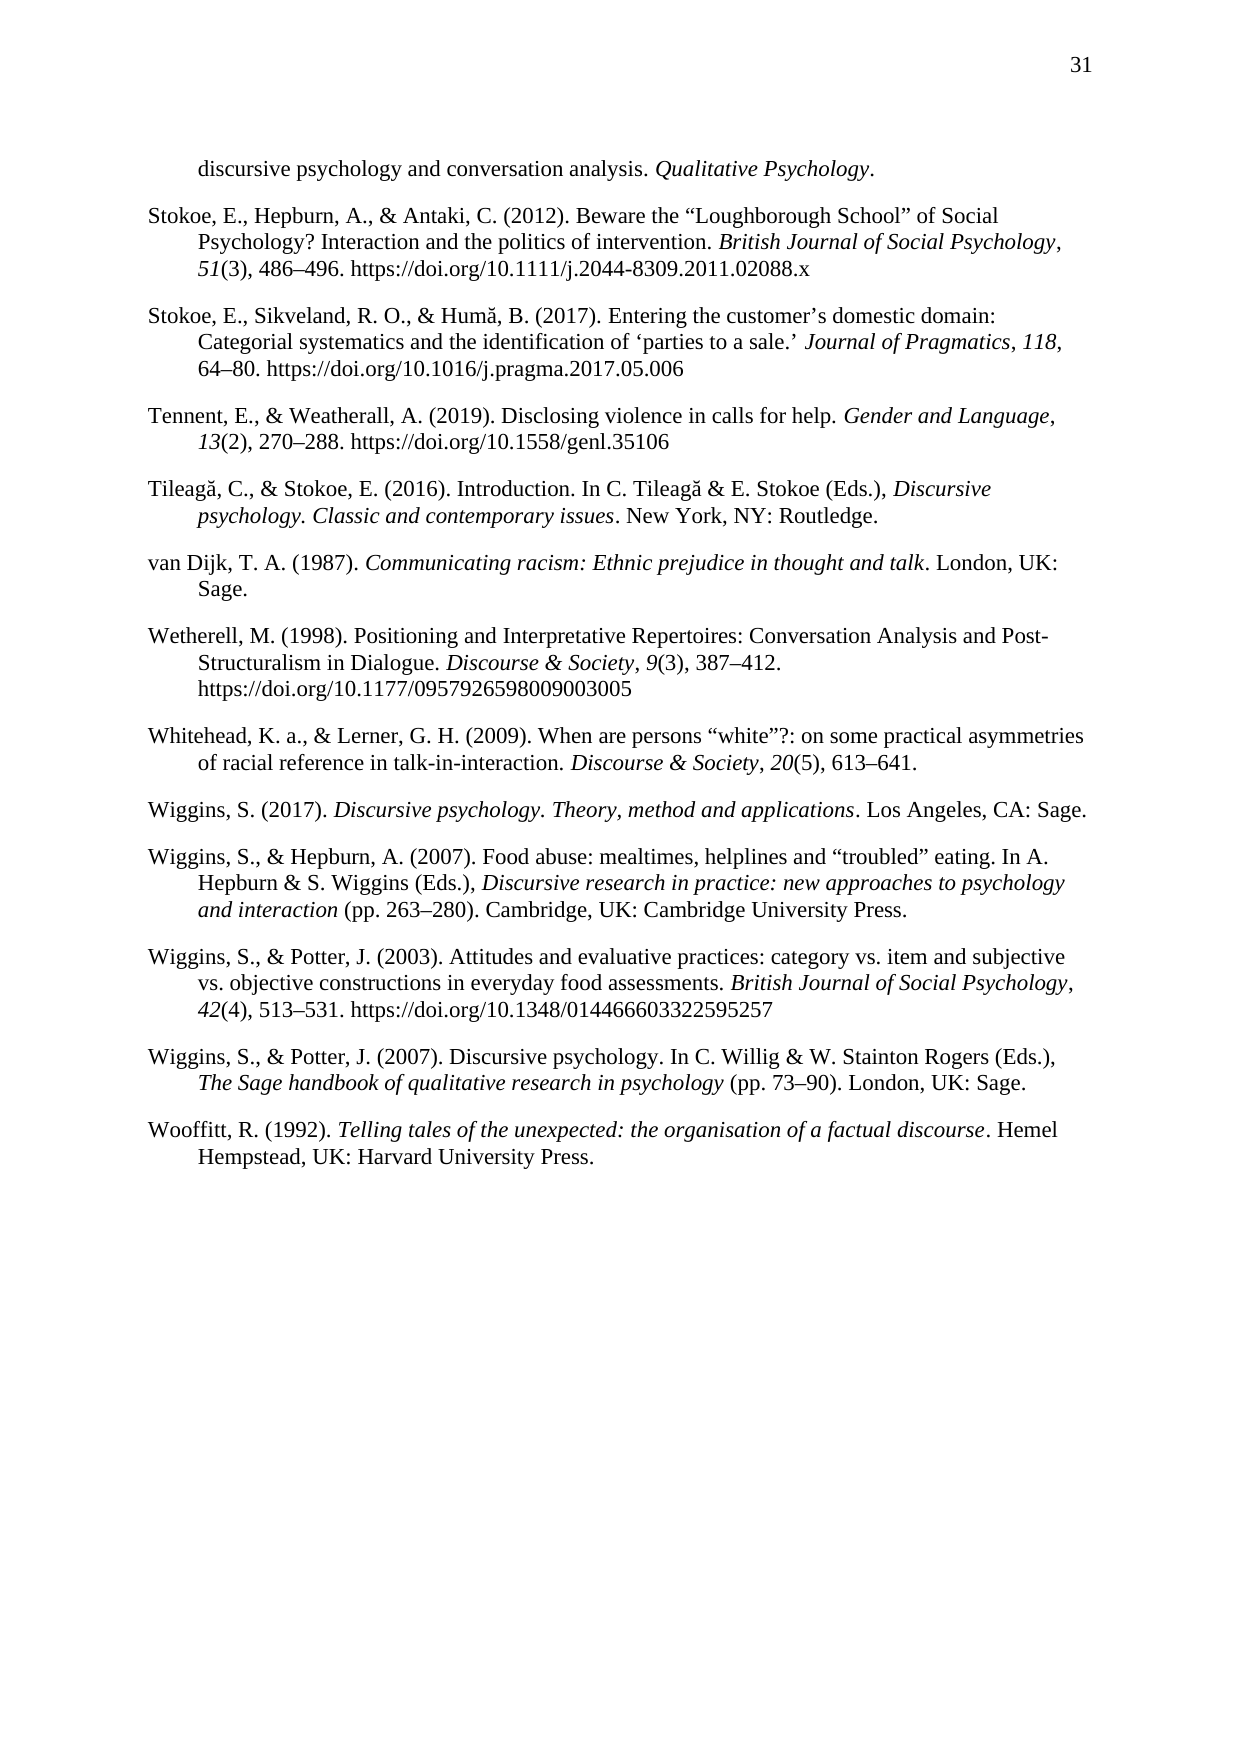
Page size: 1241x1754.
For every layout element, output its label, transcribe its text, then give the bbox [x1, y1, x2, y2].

text Tileagă, C., & Stokoe, E. (2016). Introduction. In C. Tileagă & E. Stokoe (Eds.), Discursive psychology. Classic and contemporary issues. New York, NY: Routledge. [148, 475, 1093, 528]
text Wiggins, S., & Potter, J. (2003). Attitudes and evaluative practices: category vs. item and subjective vs. objective constructions in everyday food assessments. British Journal of Social Psychology, 42(4), 513–531. https://doi.org/10.1348/014466603322595257 [148, 943, 1093, 1022]
text Stokoe, E., Hepburn, A., & Antaki, C. (2012). Beware the “Loughborough School” of Social Psychology? Interaction and the politics of intervention. British Journal of Social Psychology, 51(3), 486–496. https://doi.org/10.1111/j.2044-8309.2011.02088.x [148, 202, 1093, 281]
text Wiggins, S., & Potter, J. (2007). Discursive psychology. In C. Willig & W. Stainton Rogers (Eds.), The Sage handbook of qualitative research in psychology (pp. 73–90). London, UK: Sage. [148, 1043, 1093, 1096]
text van Dijk, T. A. (1987). Communicating racism: Ethnic prejudice in thought and talk. London, UK: Sage. [148, 549, 1093, 602]
text Wiggins, S., & Hepburn, A. (2007). Food abuse: mealtimes, helplines and “troubled” eating. In A. Hepburn & S. Wiggins (Eds.), Discursive research in practice: new approaches to psychology and interaction (pp. 263–280). Cambridge, UK: Cambridge University Press. [148, 843, 1093, 922]
text Whitehead, K. a., & Lerner, G. H. (2009). When are persons “white”?: on some practical asymmetries of racial reference in talk-in-interaction. Discourse & Society, 20(5), 613–641. [148, 722, 1093, 775]
text Wetherell, M. (1998). Positioning and Interpretative Repertoires: Conversation Analysis and Post-Structuralism in Dialogue. Discourse & Society, 9(3), 387–412. https://doi.org/10.1177/0957926598009003005 [148, 622, 1093, 701]
text Stokoe, E., Sikveland, R. O., & Humă, B. (2017). Entering the customer’s domestic domain: Categorial systematics and the identification of ‘parties to a sale.’ Journal of Pragmatics, 118, 64–80. https://doi.org/10.1016/j.pragma.2017.05.006 [148, 302, 1093, 381]
text Wooffitt, R. (1992). Telling tales of the unexpected: the organisation of a factual discourse. Hemel Hempstead, UK: Harvard University Press. [148, 1116, 1093, 1169]
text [148, 155, 1093, 181]
text Wiggins, S. (2017). Discursive psychology. Theory, method and applications. Los Angeles, CA: Sage. [148, 796, 1093, 822]
text Tennent, E., & Weatherall, A. (2019). Disclosing violence in calls for help. Gender and Language, 13(2), 270–288. https://doi.org/10.1558/genl.35106 [148, 402, 1093, 454]
